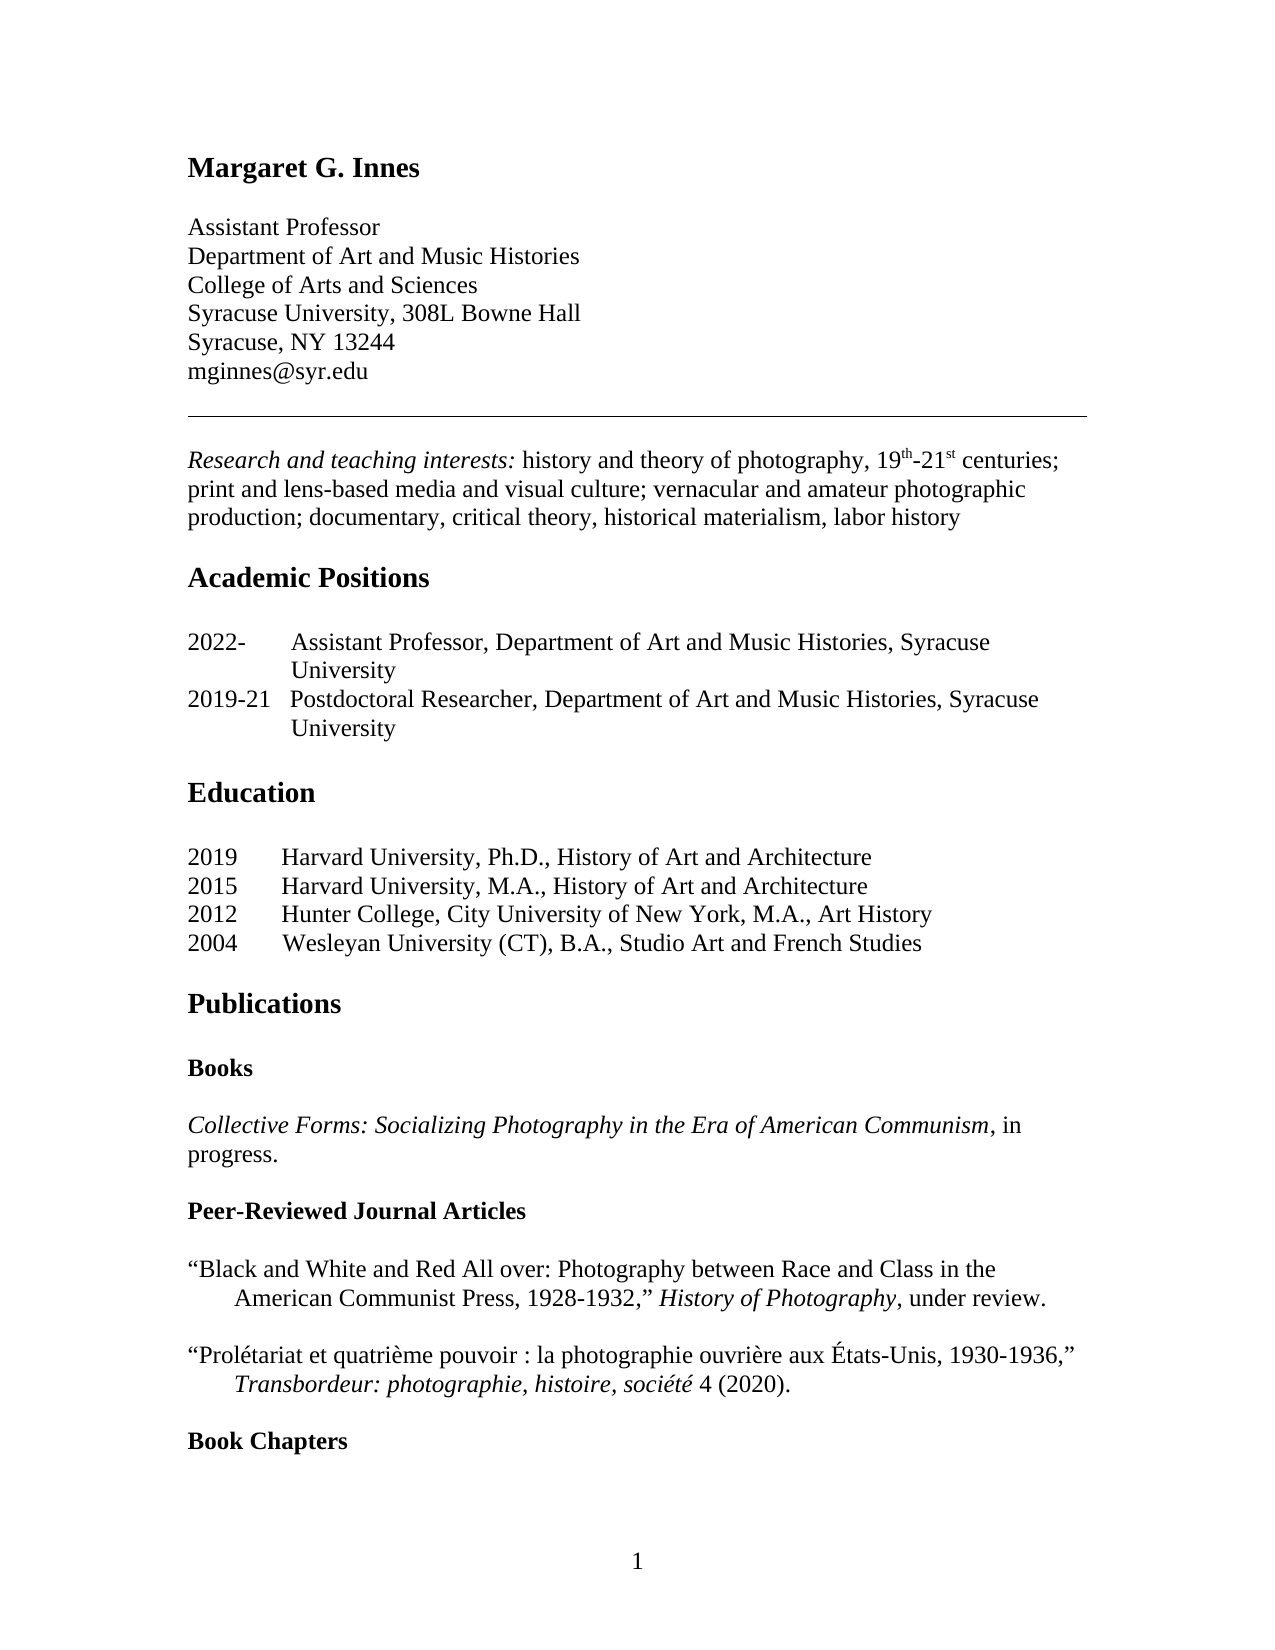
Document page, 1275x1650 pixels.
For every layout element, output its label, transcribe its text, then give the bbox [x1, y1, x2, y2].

text Publications [187, 986, 1087, 1019]
text Peer-Reviewed Journal Articles [187, 1196, 1087, 1225]
text Syracuse University, 308L Bowne Hall [187, 298, 1087, 327]
text Book Chapters [187, 1426, 1087, 1455]
text Margaret G. Innes [187, 150, 1087, 183]
text Education [187, 775, 1087, 809]
text Department of Art and Music Histories [187, 241, 1087, 270]
text 2022- Assistant Professor, Department of Art and Music Histories, Syracuse University [187, 627, 1087, 684]
text “Prolétariat et quatrième pouvoir : la photographie ouvrière aux États-Unis, 1930-1936,” Transbordeur: photographie, histoire, société 4 (2020). [791, 1340, 1087, 1398]
text “Prolétariat et quatrième pouvoir : la photographie ouvrière aux États-Unis, 1930-1936,” Transbordeur: photographie, histoire, société 4 (2020). [187, 1340, 693, 1398]
text 2019 Harvard University, Ph.D., History of Art and Architecture [187, 842, 1087, 871]
text 2004 Wesleyan University (CT), B.A., Studio Art and French Studies [187, 928, 1087, 957]
text 2015 Harvard University, M.A., History of Art and Architecture [187, 871, 1087, 899]
text Academic Positions [187, 560, 1087, 593]
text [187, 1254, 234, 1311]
text Books [187, 1053, 1087, 1081]
text 2019-21 Postdoctoral Researcher, Department of Art and Music Histories, Syracuse University [187, 684, 1087, 742]
text Assistant Professor [187, 212, 1087, 241]
text Syracuse, NY 13244 [187, 327, 1087, 356]
text College of Arts and Sciences [187, 270, 1087, 298]
text Collective Forms: Socializing Photography in the Era of American Communism, in progress. [278, 1110, 1087, 1168]
text Research and teaching interests: history and theory of photography, 19th-21st centuries; print and lens-based media and visual culture; vernacular and amateur photographic production; documentary, critical theory, historical materialism, labor history [187, 445, 1087, 531]
text 2012 Hunter College, City University of New York, M.A., Art History [187, 899, 1087, 928]
text mginnes@syr.edu [187, 356, 1087, 385]
